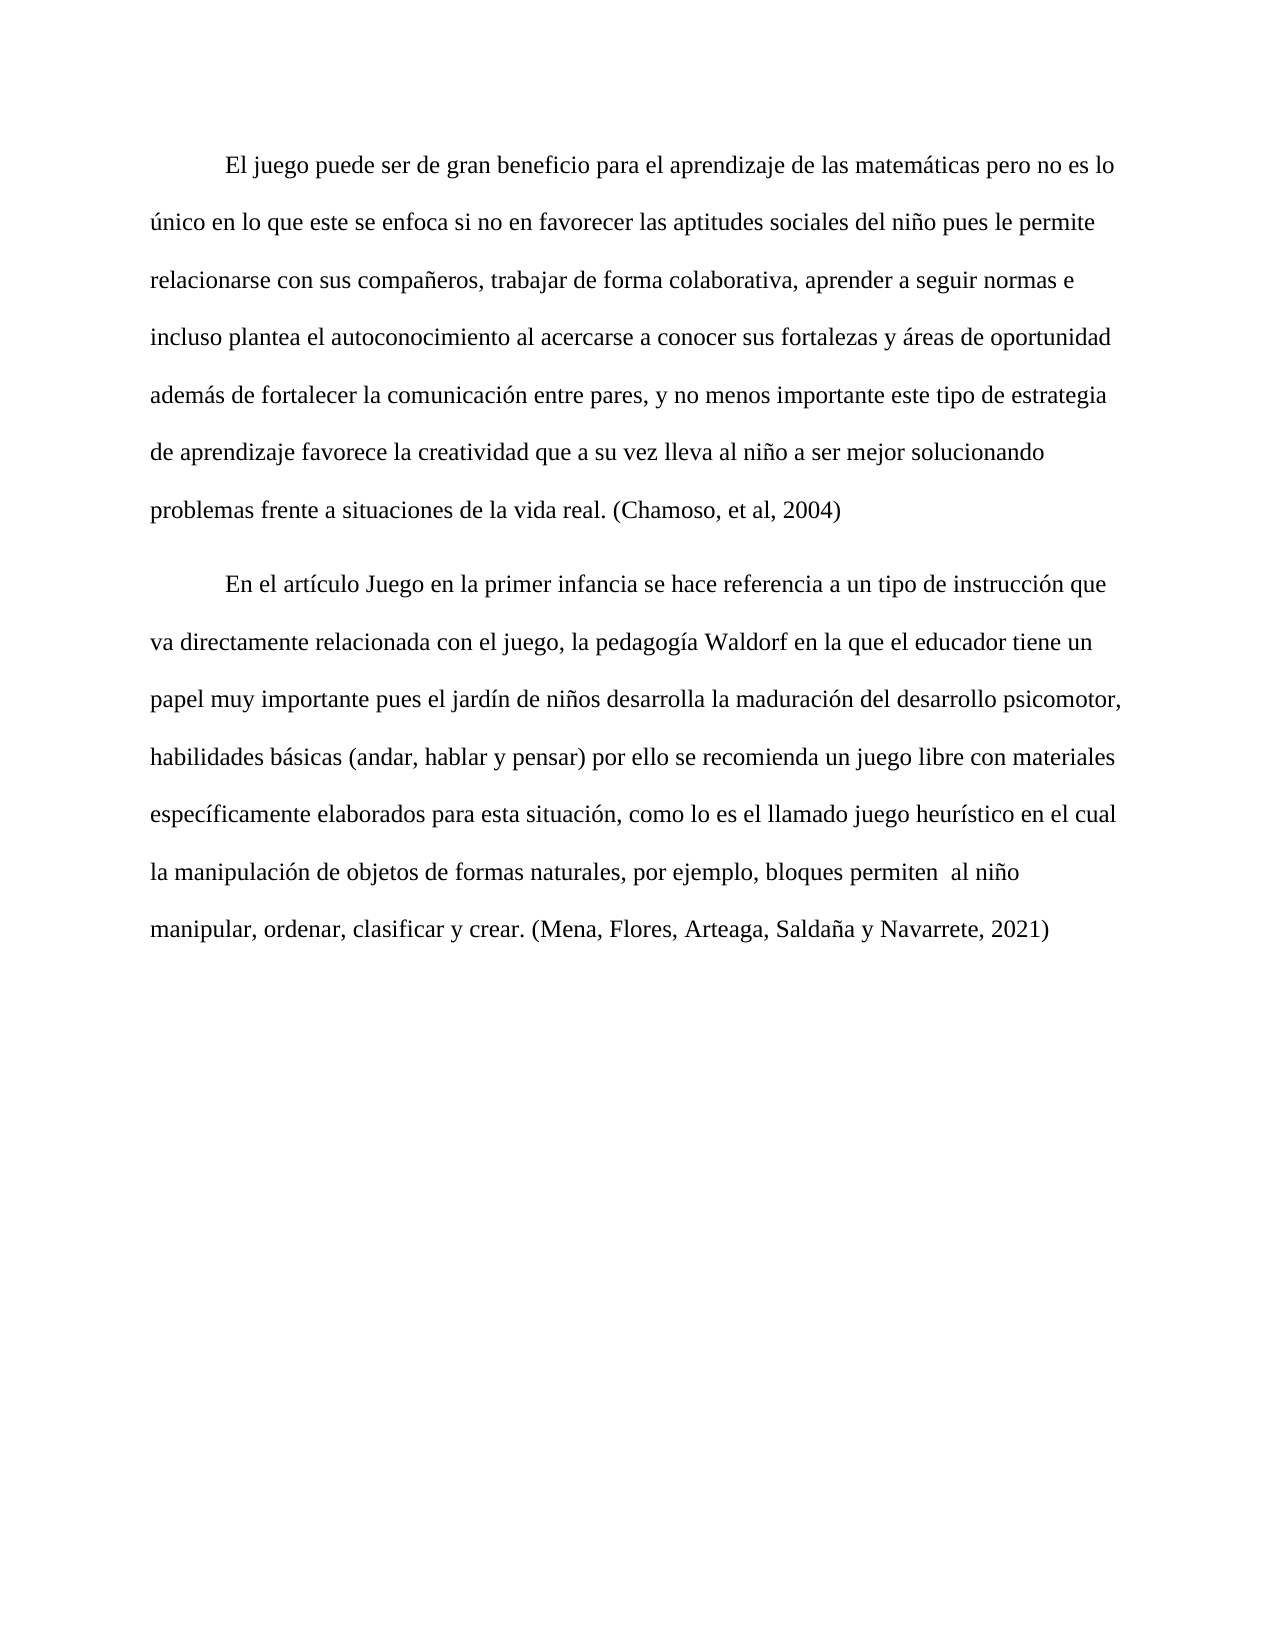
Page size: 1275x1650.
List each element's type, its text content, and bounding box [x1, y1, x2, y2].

text El juego puede ser de gran beneficio para el aprendizaje de las matemáticas pero no es lo único en lo que este se enfoca si no en favorecer las aptitudes sociales del niño pues le permite relacionarse con sus compañeros, trabajar de forma colaborativa, aprender a seguir normas e incluso plantea el autoconocimiento al acercarse a conocer sus fortalezas y áreas de oportunidad además de fortalecer la comunicación entre pares, y no menos importante este tipo de estrategia de aprendizaje favorece la creatividad que a su vez lleva al niño a ser mejor solucionando problemas frente a situaciones de la vida real. (Chamoso, et al, 2004) [150, 150, 1125, 524]
text En el artículo Juego en la primer infancia se hace referencia a un tipo de instrucción que va directamente relacionada con el juego, la pedagogía Waldorf en la que el educador tiene un papel muy importante pues el jardín de niños desarrolla la maduración del desarrollo psicomotor, habilidades básicas (andar, hablar y pensar) por ello se recomienda un juego libre con materiales específicamente elaborados para esta situación, como lo es el llamado juego heurístico en el cual la manipulación de objetos de formas naturales, por ejemplo, bloques permiten al niño manipular, ordenar, clasificar y crear. (Mena, Flores, Arteaga, Saldaña y Navarrete, 2021) [150, 569, 1125, 943]
